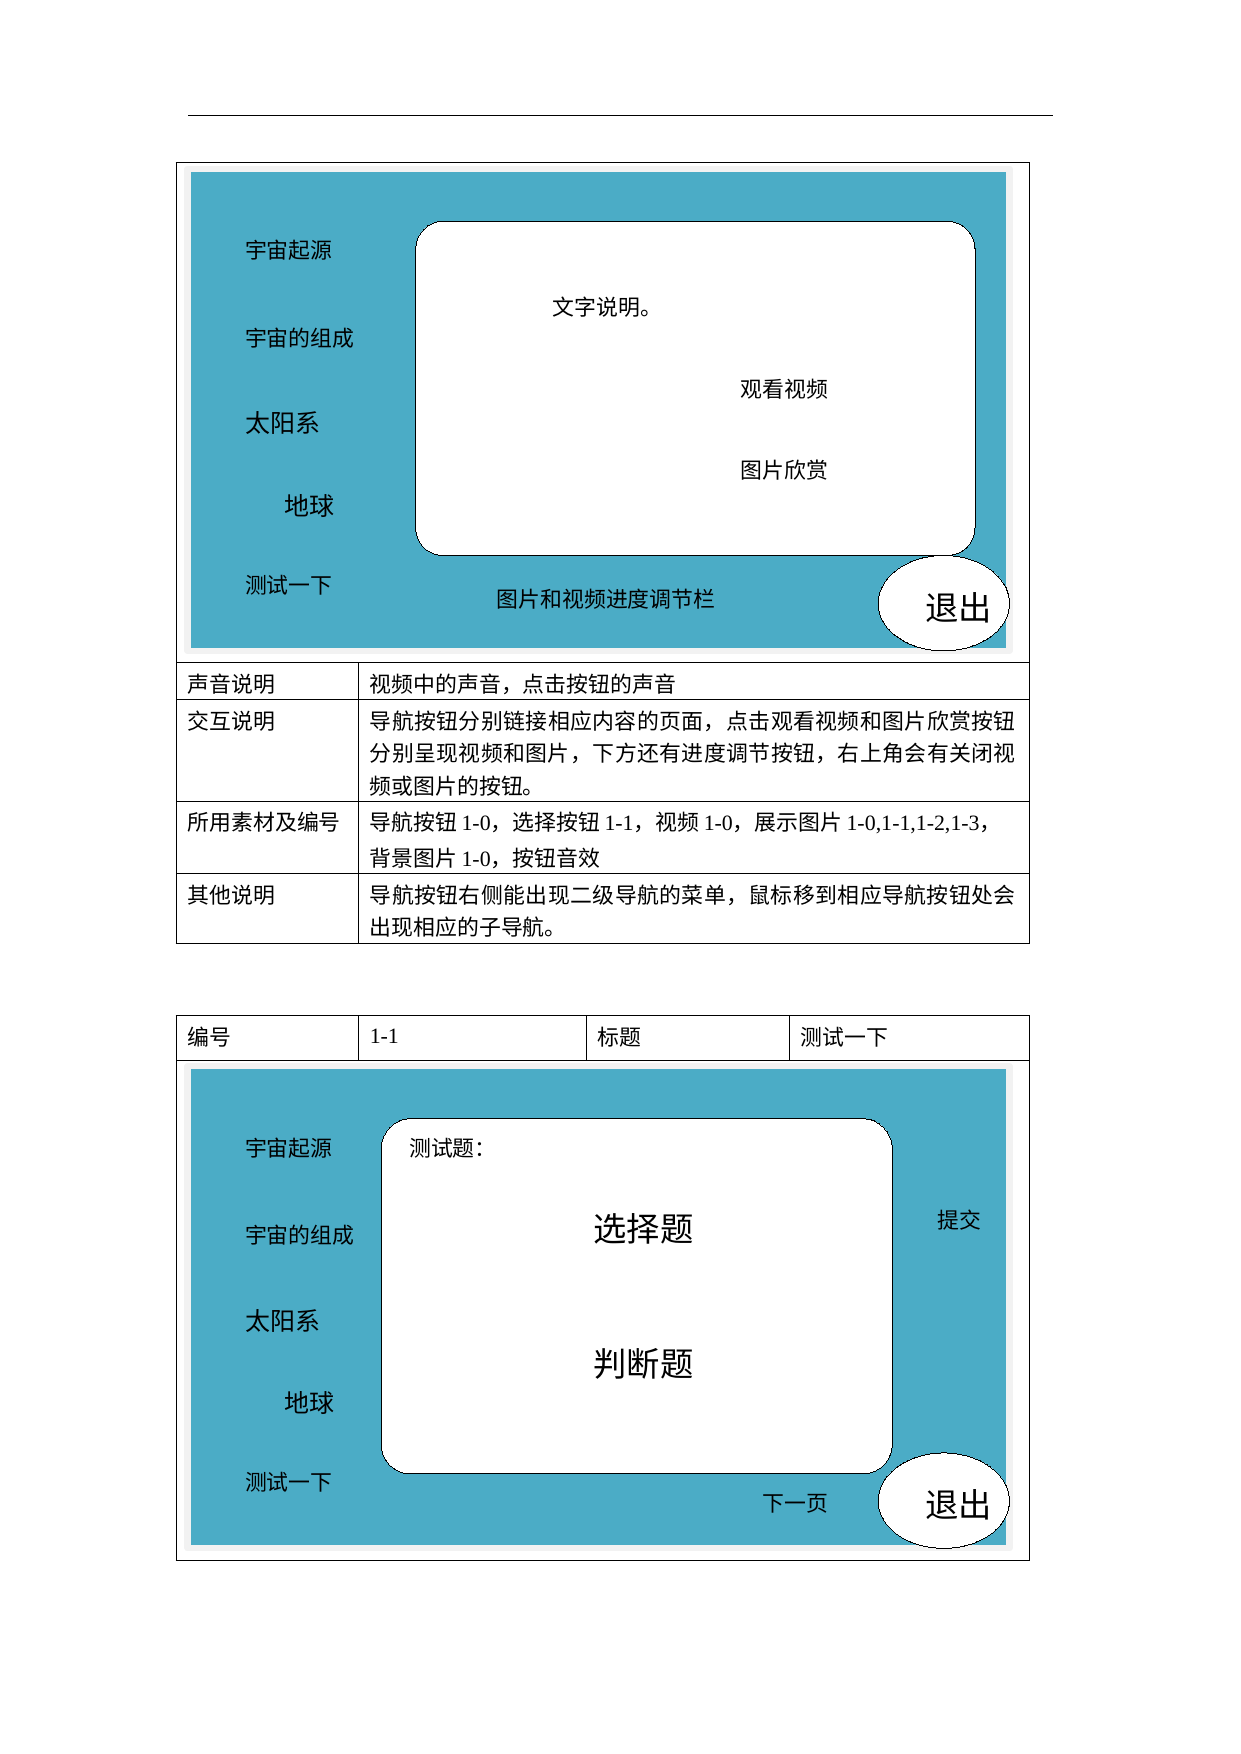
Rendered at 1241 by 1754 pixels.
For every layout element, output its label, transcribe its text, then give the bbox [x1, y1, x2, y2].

table_cell 导航按钮分别链接相应内容的页面，点击观看视频和图片欣赏按钮分别呈现视频和图片，下方还有进度调节按钮，右上角会有关闭视频或图片的按钮。 [359, 700, 1029, 801]
table_header 测试一下 [790, 1016, 1029, 1059]
table_cell 视频中的声音，点击按钮的声音 [359, 663, 1029, 699]
table_cell 声音说明 [177, 663, 358, 699]
table_cell 其他说明 [177, 874, 358, 942]
table_cell 导航按钮1-0，选择按钮1-1，视频1-0，展示图片1-0,1-1,1-2,1-3， 背景图片1-0，按钮音效 [359, 802, 1029, 873]
table_header 1-1 [359, 1016, 586, 1059]
table_cell [177, 1061, 1029, 1560]
table_cell 交互说明 [177, 700, 358, 801]
table_header 编号 [177, 1016, 358, 1059]
table_header 标题 [587, 1016, 789, 1059]
table_cell 导航按钮右侧能出现二级导航的菜单，鼠标移到相应导航按钮处会出现相应的子导航。 [359, 874, 1029, 942]
table_cell [177, 163, 1029, 662]
table_cell 所用素材及编号 [177, 802, 358, 873]
